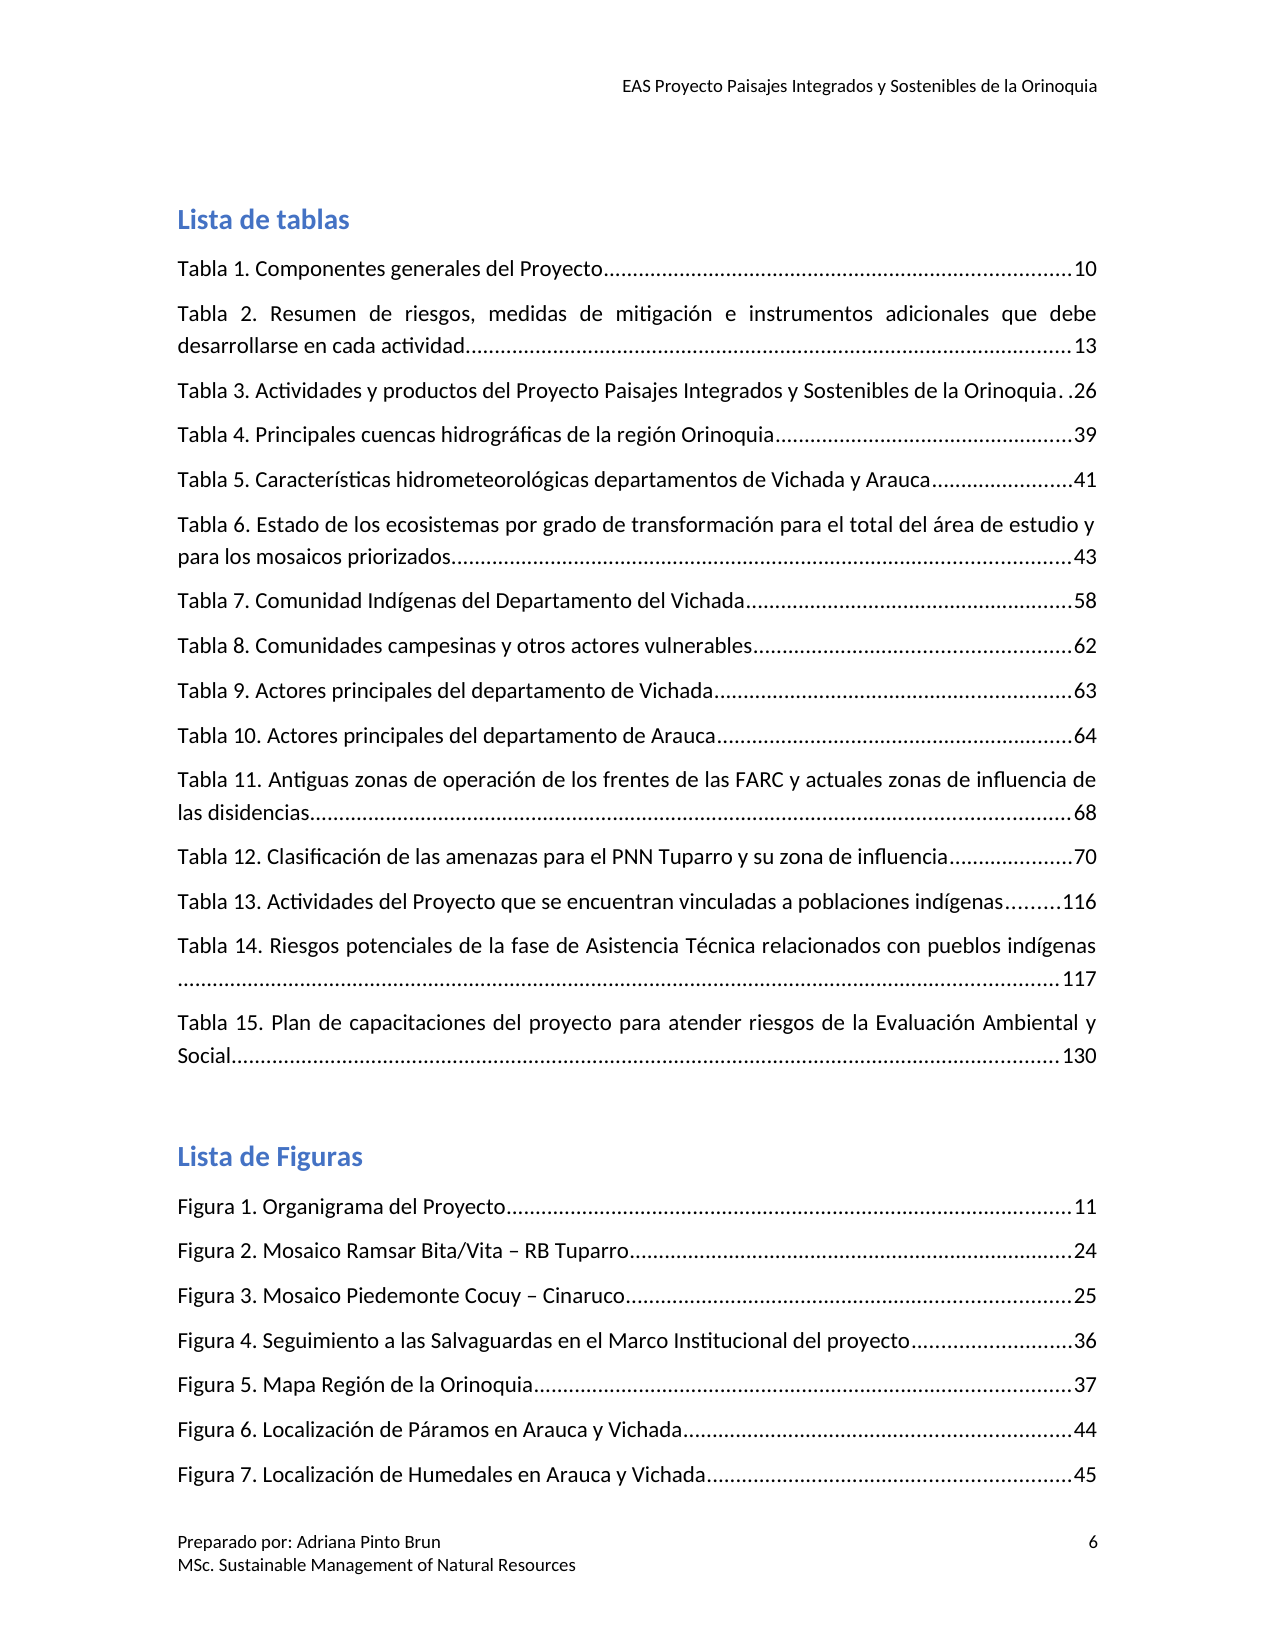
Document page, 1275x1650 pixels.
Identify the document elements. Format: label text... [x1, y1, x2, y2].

text Tabla 15. Plan de capacitaciones del proyecto para atender riesgos de la Evaluación Ambiental y Social 130 [177, 1008, 1098, 1069]
text Tabla 4. Principales cuencas hidrográficas de la región Orinoquia 39 [177, 420, 1098, 448]
text Tabla 11. Antiguas zonas de operación de los frentes de las FARC y actuales zonas de influencia de las disidencias 68 [177, 765, 1098, 826]
text Figura 4. Seguimiento a las Salvaguardas en el Marco Institucional del proyecto 36 [177, 1326, 1098, 1354]
text Figura 7. Localización de Humedales en Arauca y Vichada 45 [177, 1460, 1098, 1488]
text Figura 2. Mosaico Ramsar Bita/Vita – RB Tuparro 24 [177, 1237, 1098, 1264]
text Tabla 7. Comunidad Indígenas del Departamento del Vichada 58 [177, 587, 1098, 615]
text Tabla 9. Actores principales del departamento de Vichada 63 [177, 676, 1098, 704]
text Tabla 2. Resumen de riesgos, medidas de mitigación e instrumentos adicionales que debe desarrollarse en cada actividad 13 [177, 299, 1098, 359]
text Tabla 10. Actores principales del departamento de Arauca 64 [177, 721, 1098, 749]
text Tabla 13. Actividades del Proyecto que se encuentran vinculadas a poblaciones indígenas 116 [177, 887, 1098, 915]
subtitle Lista de Figuras [177, 1138, 1098, 1174]
text Tabla 12. Clasificación de las amenazas para el PNN Tuparro y su zona de influencia 70 [177, 842, 1098, 870]
text Figura 1. Organigrama del Proyecto 11 [177, 1192, 1098, 1220]
text Tabla 6. Estado de los ecosistemas por grado de transformación para el total del área de estudio y para los mosaicos priorizados. 43 [177, 510, 1098, 570]
text Tabla 5. Características hidrometeorológicas departamentos de Vichada y Arauca 41 [177, 465, 1098, 493]
text Figura 6. Localización de Páramos en Arauca y Vichada 44 [177, 1415, 1098, 1443]
text Tabla 14. Riesgos potenciales de la fase de Asistencia Técnica relacionados con pueblos indígenas 117 [177, 932, 1098, 992]
text Figura 5. Mapa Región de la Orinoquia 37 [177, 1371, 1098, 1399]
subtitle Lista de tablas [177, 201, 1098, 236]
text Tabla 8. Comunidades campesinas y otros actores vulnerables 62 [177, 631, 1098, 659]
text Tabla 3. Actividades y productos del Proyecto Paisajes Integrados y Sostenibles de la Orinoquia 26 [177, 376, 1098, 404]
text Tabla 1. Componentes generales del Proyecto 10 [177, 254, 1098, 282]
text Figura 3. Mosaico Piedemonte Cocuy – Cinaruco 25 [177, 1281, 1098, 1309]
